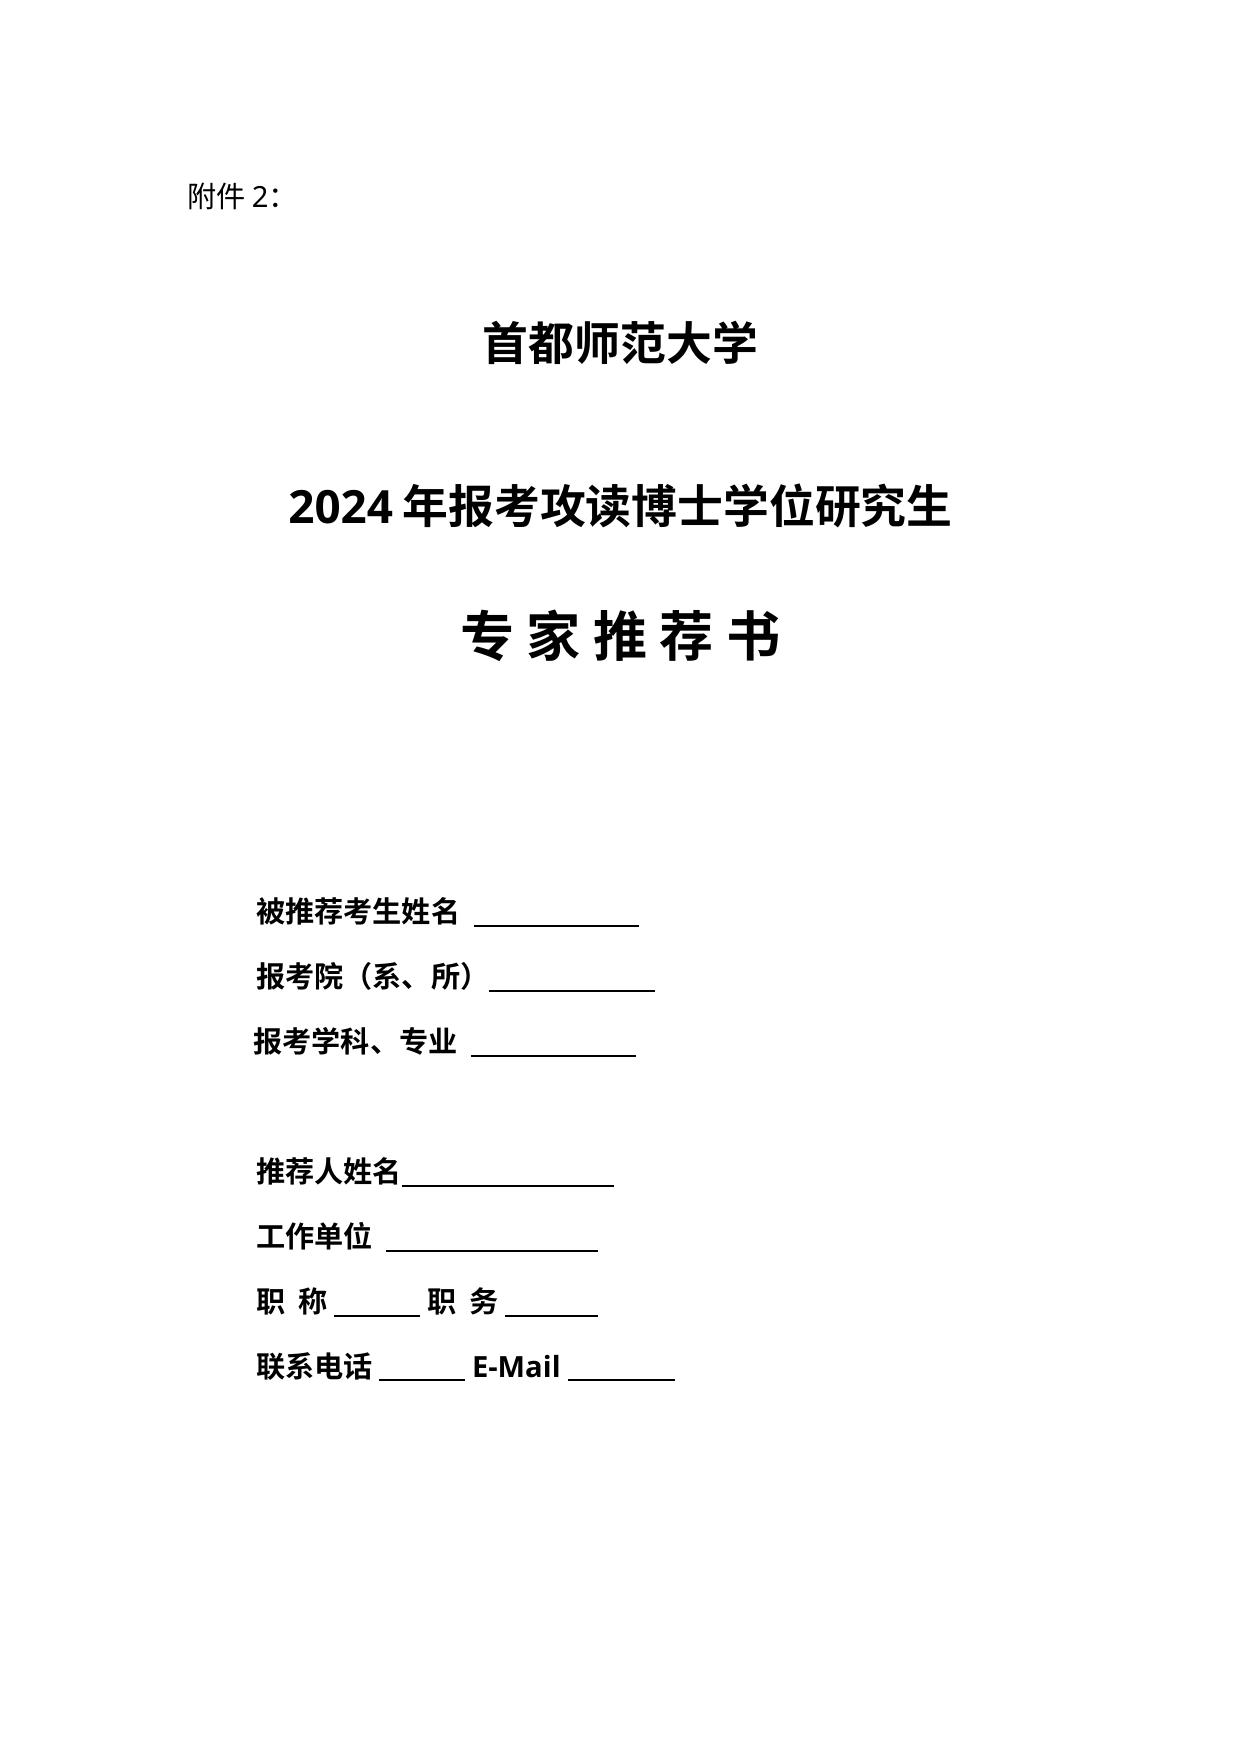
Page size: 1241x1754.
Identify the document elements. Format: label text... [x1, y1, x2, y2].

text 报考院（系、所） [187, 942, 1053, 1007]
text 职 称 职 务 [187, 1267, 1053, 1332]
text 首都师范大学 [187, 292, 1053, 389]
text 2024年报考攻读博士学位研究生 [187, 454, 1053, 552]
text 联系电话 E-Mail [187, 1332, 1053, 1397]
text 专 家 推 荐 书 [187, 584, 1053, 682]
text 工作单位 [187, 1202, 1053, 1267]
text 推荐人姓名 [187, 1137, 1053, 1202]
text 报考学科、专业 [187, 1007, 1053, 1072]
text 附件2： [187, 162, 1053, 227]
text 被推荐考生姓名 [187, 877, 1053, 942]
